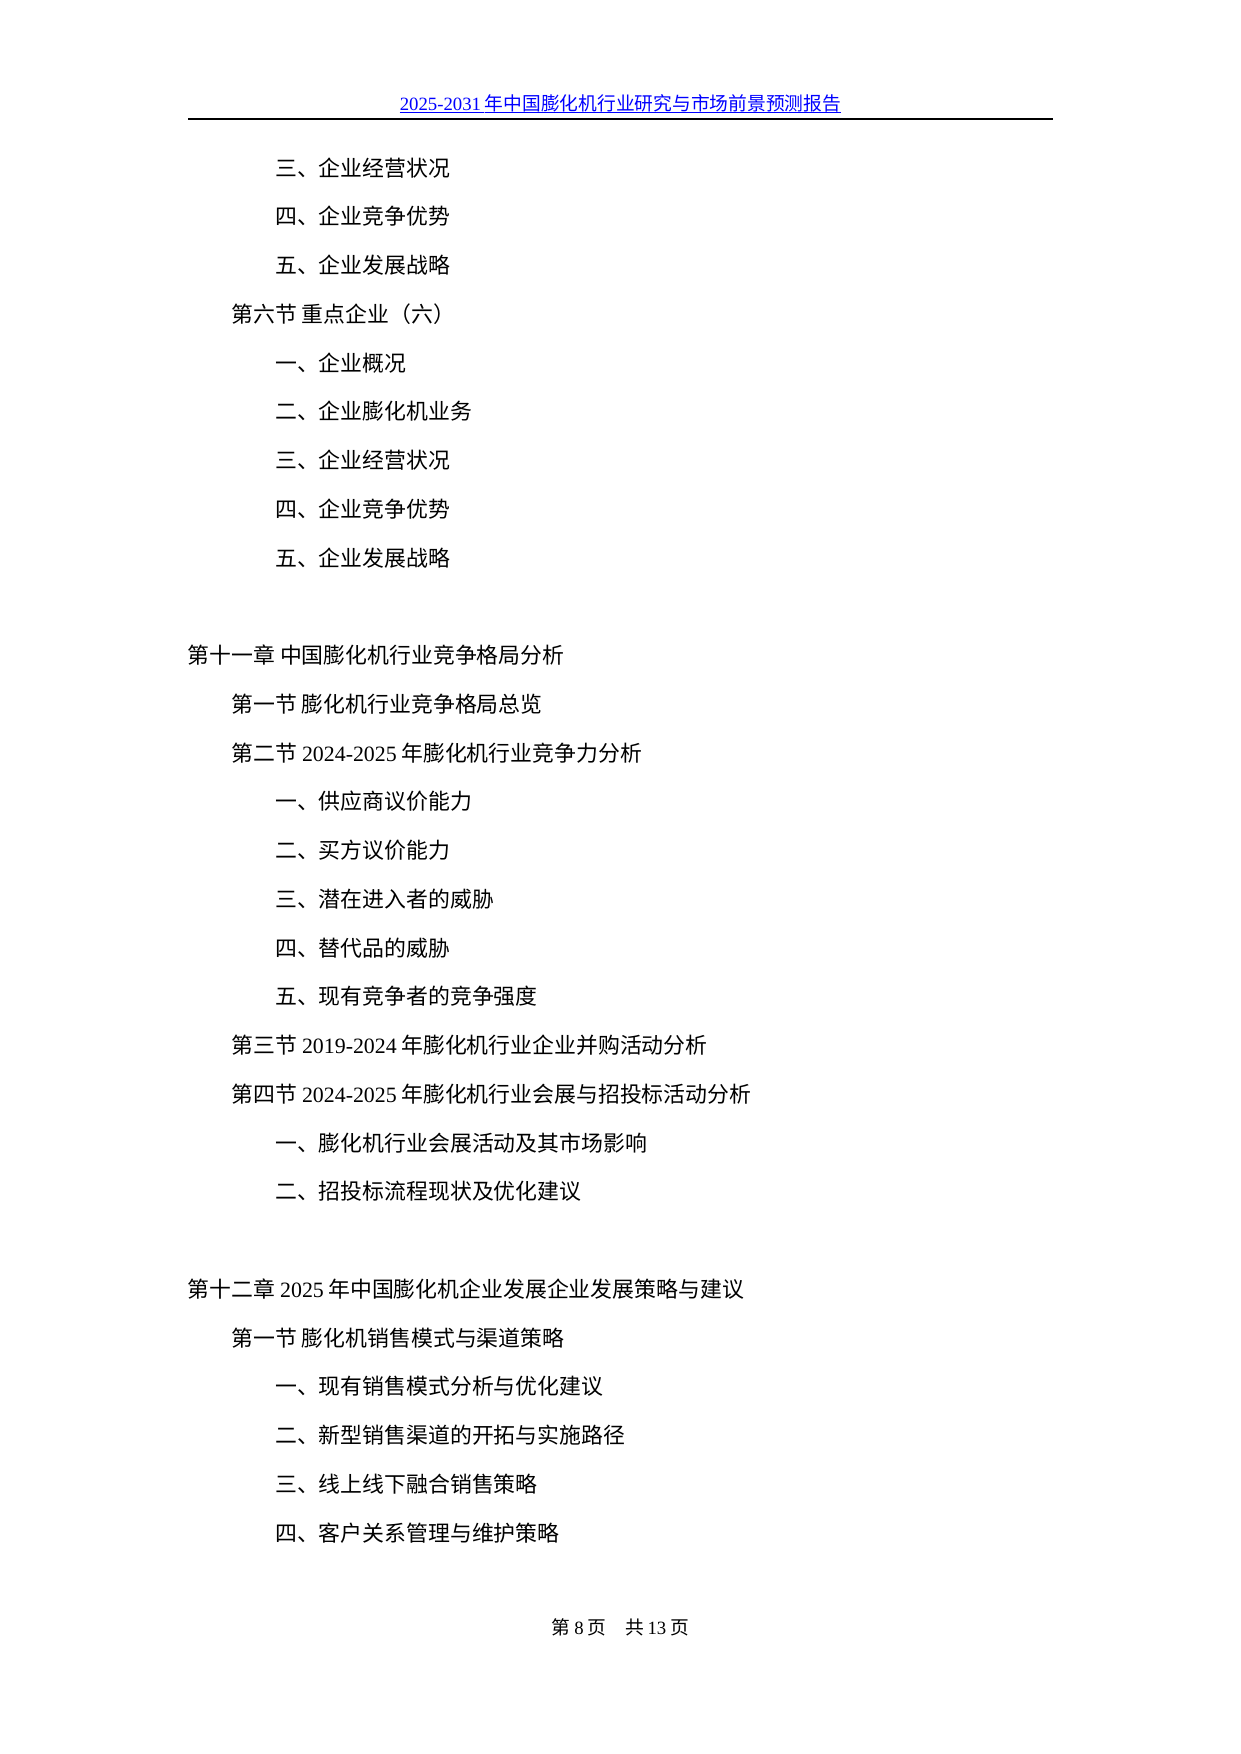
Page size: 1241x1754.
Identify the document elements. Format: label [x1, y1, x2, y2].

text [187, 150, 1053, 1548]
